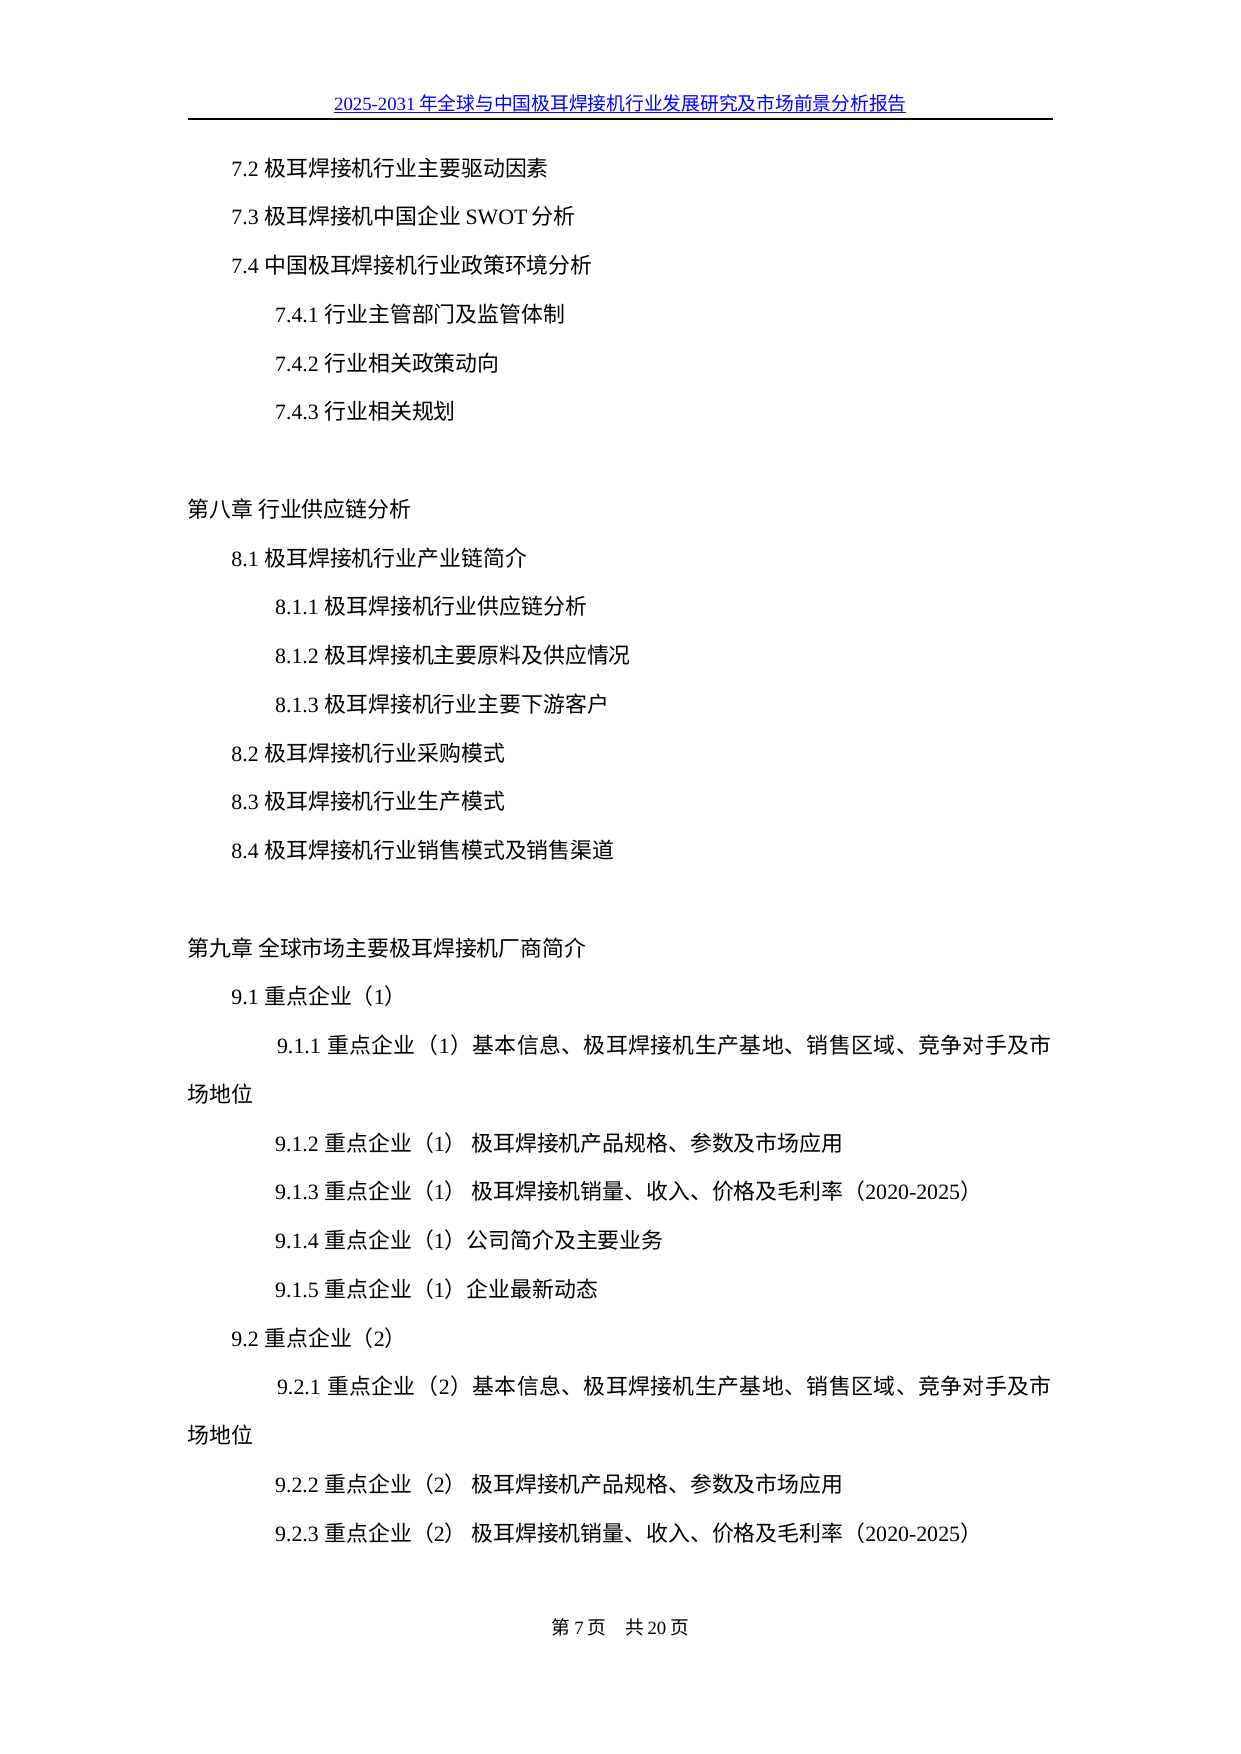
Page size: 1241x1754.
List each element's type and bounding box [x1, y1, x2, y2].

text [187, 150, 1053, 1548]
